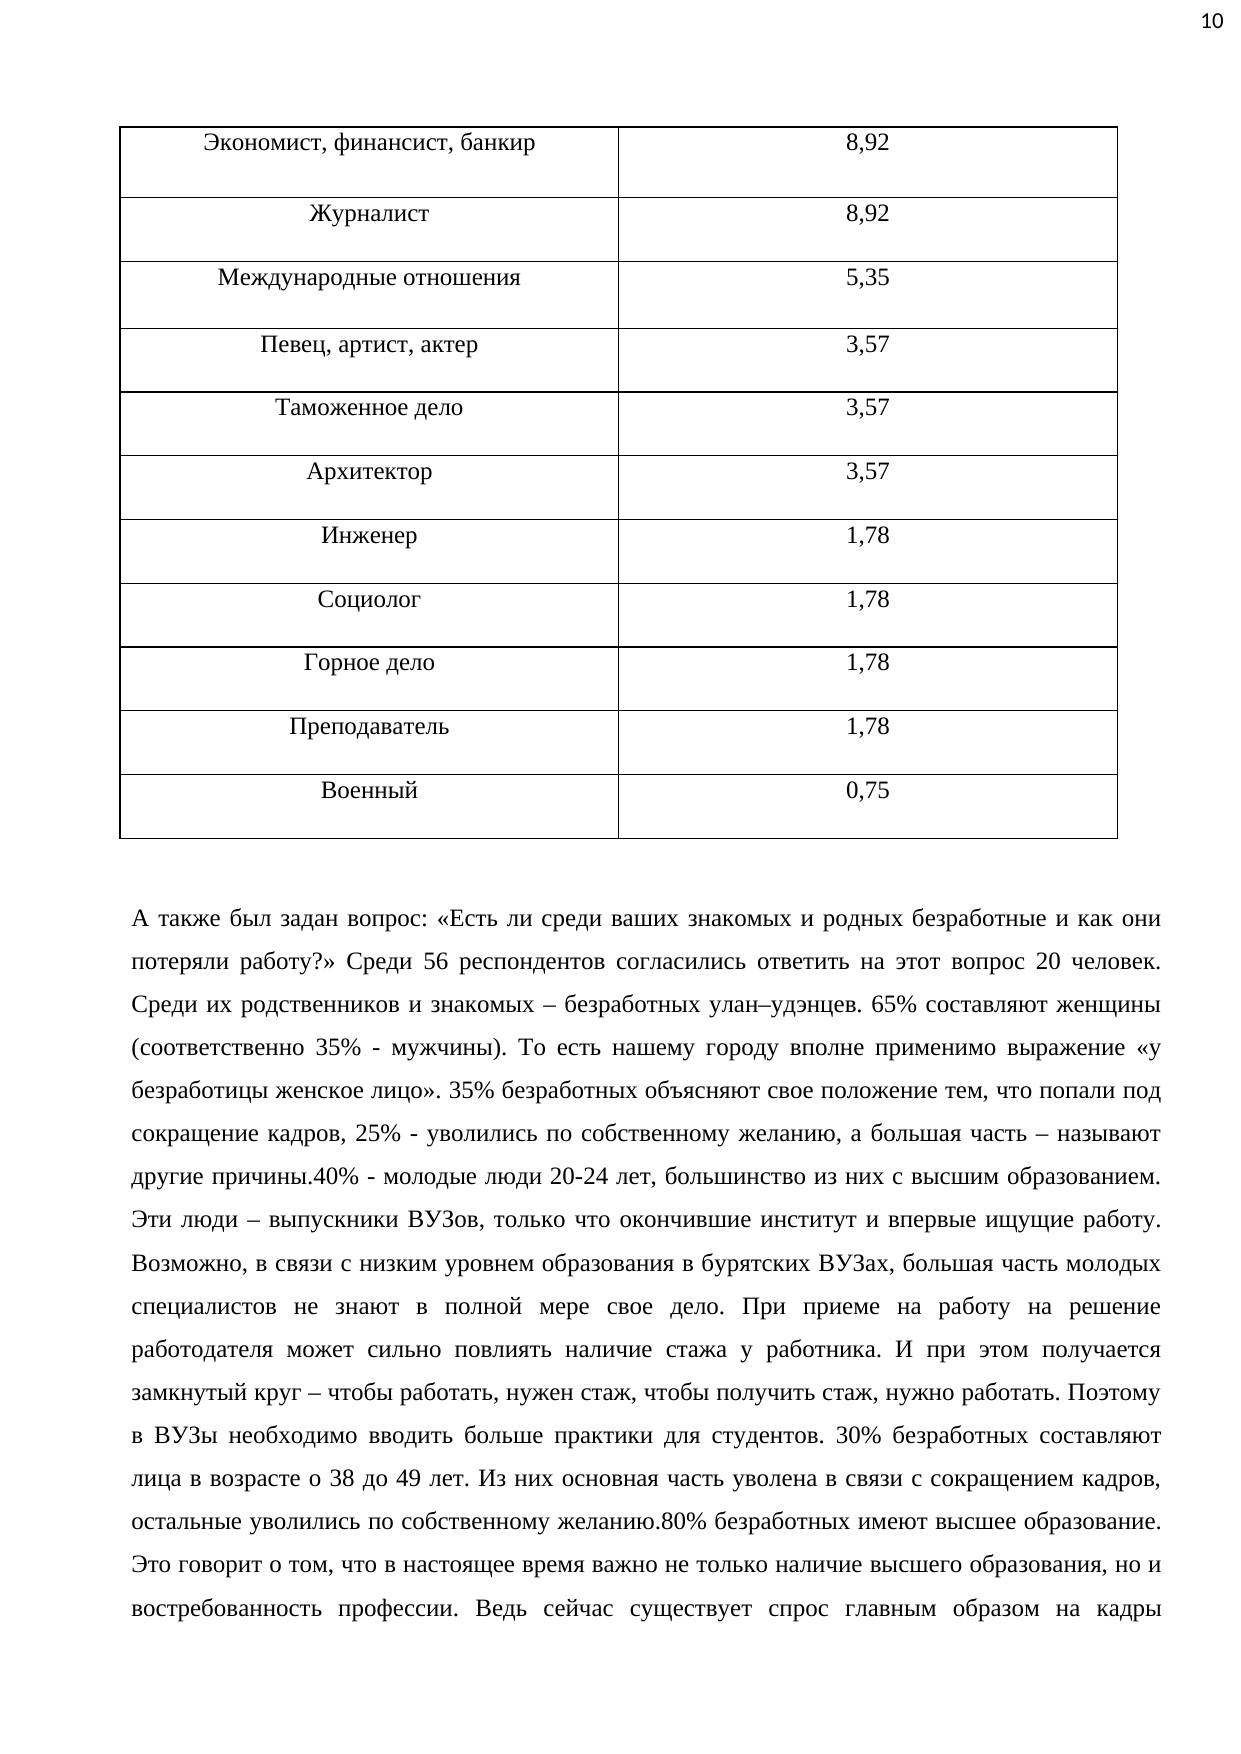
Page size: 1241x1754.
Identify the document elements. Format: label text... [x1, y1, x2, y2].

table_cell 3,57 [619, 393, 1117, 455]
table_cell Социолог [121, 584, 618, 646]
table_cell 1,78 [619, 711, 1117, 774]
table_cell Певец, артист, актер [121, 329, 618, 391]
table_cell Инженер [121, 520, 618, 583]
table_cell 3,57 [619, 329, 1117, 391]
table_cell 5,35 [619, 262, 1117, 328]
table_cell 8,92 [619, 198, 1117, 261]
table_cell 1,78 [619, 520, 1117, 583]
table_cell Журналист [121, 198, 618, 261]
table_cell Архитектор [121, 456, 618, 519]
table_cell Таможенное дело [121, 393, 618, 455]
table_cell 1,78 [619, 648, 1117, 710]
table_cell Преподаватель [121, 711, 618, 774]
table_cell 3,57 [619, 456, 1117, 519]
table_cell 1,78 [619, 584, 1117, 646]
table_cell Экономист, финансист, банкир [121, 128, 618, 197]
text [131, 903, 1162, 1621]
table_cell Горное дело [121, 648, 618, 710]
table_cell 8,92 [619, 128, 1117, 197]
table_cell 0,75 [619, 775, 1117, 838]
table_cell Международные отношения [121, 262, 618, 328]
table_cell Военный [121, 775, 618, 838]
